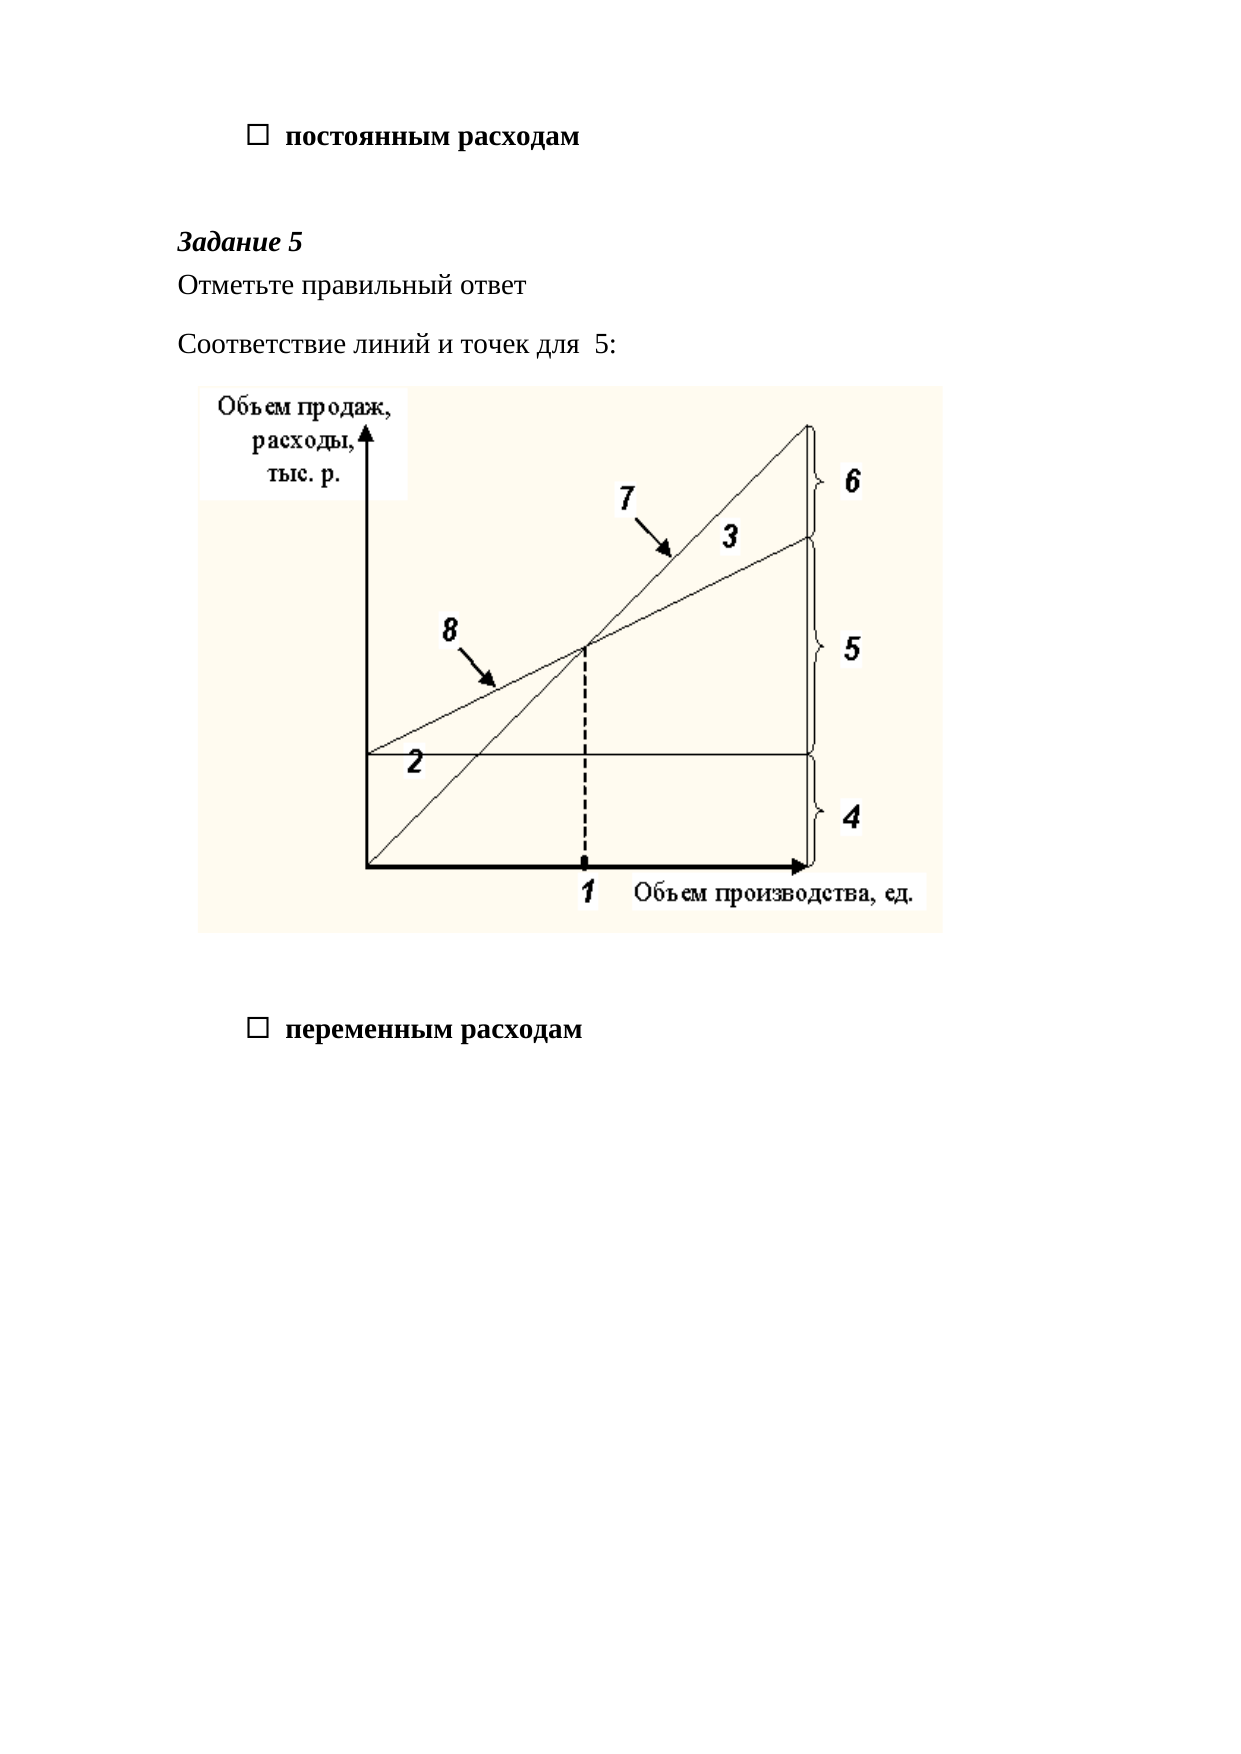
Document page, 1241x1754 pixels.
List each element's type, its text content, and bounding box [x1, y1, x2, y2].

text постоянным расходам [245, 118, 1152, 152]
text Задание 5 [177, 224, 1152, 258]
picture [197, 386, 943, 933]
text переменным расходам [245, 1011, 1152, 1044]
text Отметьте правильный ответ [177, 267, 1152, 301]
text Соответствие линий и точек для 5: [177, 327, 1152, 360]
